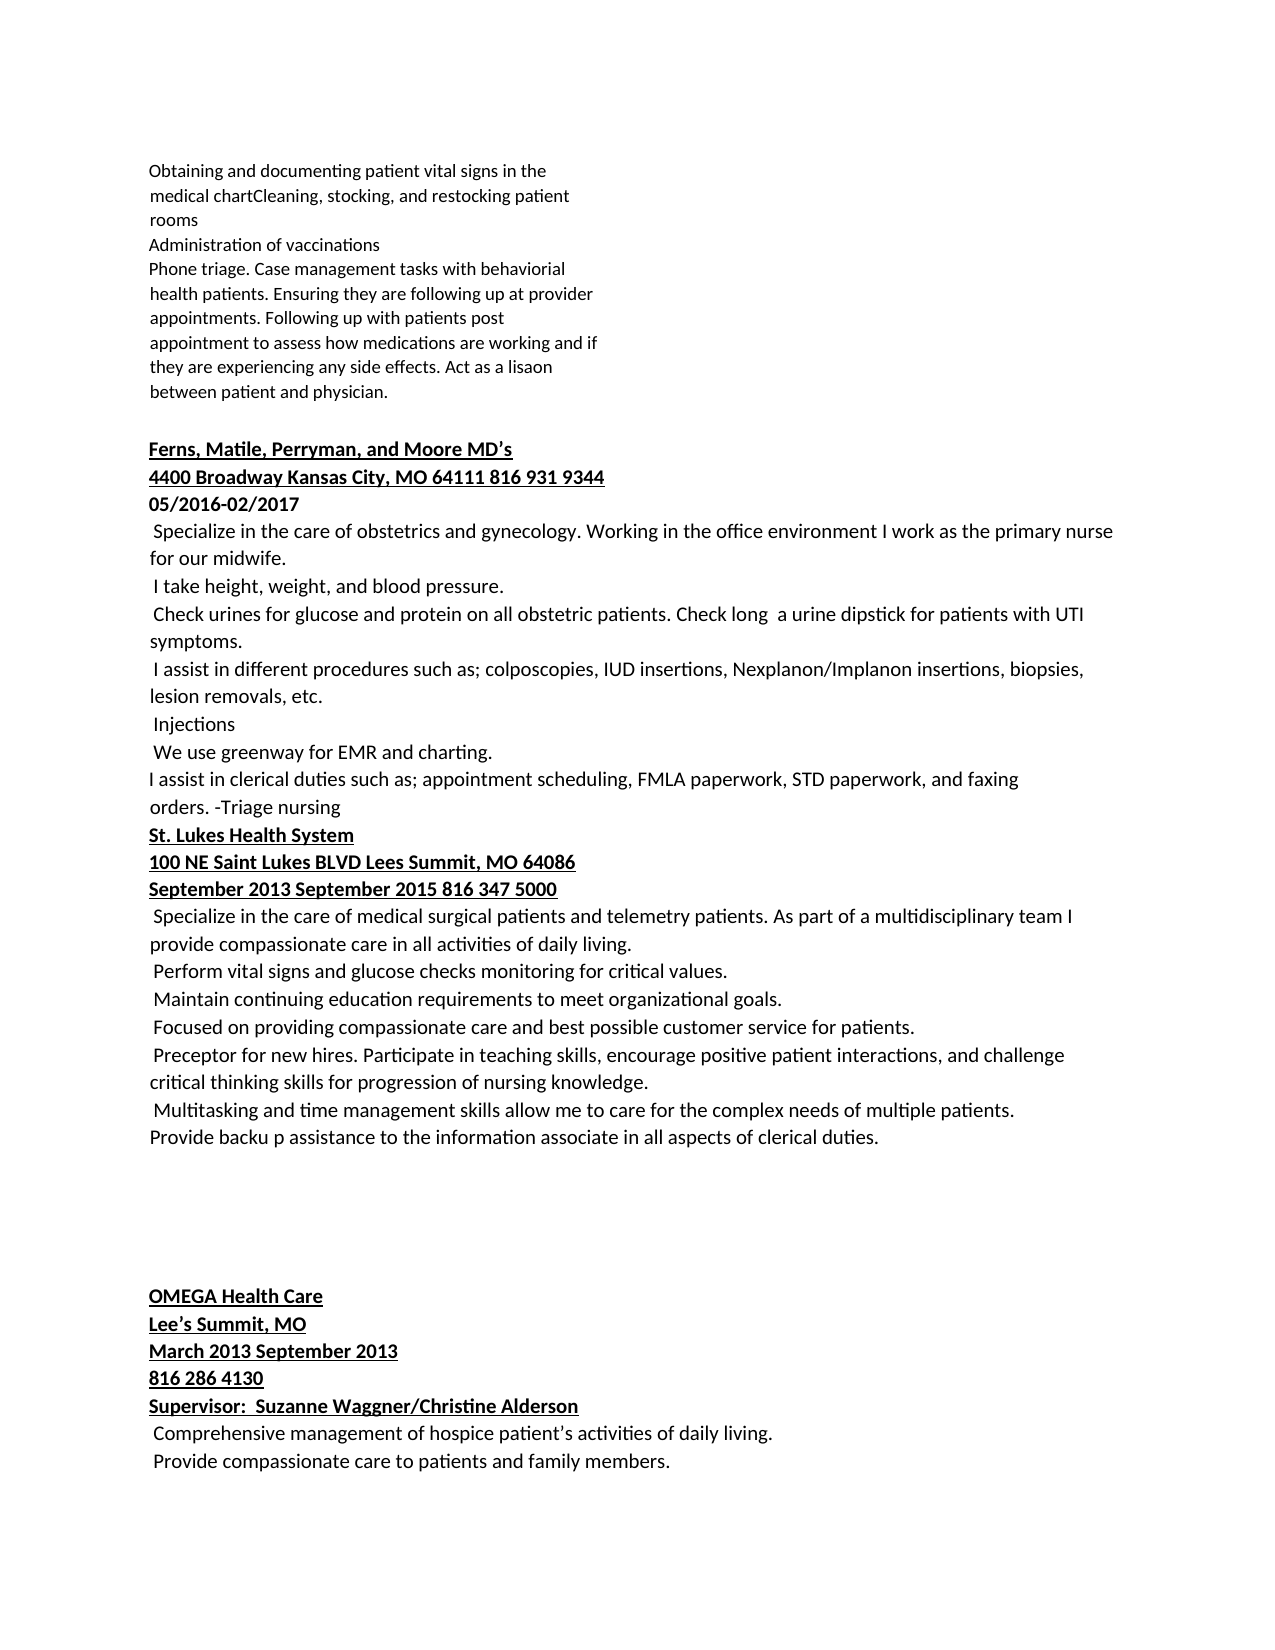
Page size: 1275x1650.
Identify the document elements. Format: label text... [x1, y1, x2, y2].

text Lee’s Summit, MO [148, 1311, 1119, 1336]
text Specialize in the care of medical surgical patients and telemetry patients. As part of a multidisciplinary team I provide compassionate care in all activities of daily living. [148, 904, 1119, 956]
text Comprehensive management of hospice patient’s activities of daily living. [148, 1420, 1119, 1446]
text St. Lukes Health System [148, 822, 1119, 847]
text September 2013 September 2015 816 347 5000 [148, 876, 1119, 902]
text Maintain continuing education requirements to meet organizational goals. [148, 986, 1119, 1012]
text 4400 Broadway Kansas City, MO 64111 816 931 9344 [148, 464, 1119, 489]
text Perform vital signs and glucose checks monitoring for critical values. [148, 959, 1119, 984]
text March 2013 September 2013 [148, 1338, 1119, 1364]
text Provide compassionate care to patients and family members. [148, 1448, 1119, 1473]
text I assist in different procedures such as; colposcopies, IUD insertions, Nexplanon/Implanon insertions, biopsies, lesion removals, etc. [148, 656, 1119, 709]
text Injections [148, 711, 1119, 737]
text Preceptor for new hires. Participate in teaching skills, encourage positive patient interactions, and challenge critical thinking skills for progression of nursing knowledge. [148, 1042, 1119, 1095]
text 05/2016-02/2017 [148, 491, 310, 517]
text 816 286 4130 [148, 1366, 1119, 1391]
text Phone triage. Case management tasks with behaviorial health patients. Ensuring they are following up at provider appointments. Following up with patients post appointment to assess how medications are working and if they are experiencing any side effects. Act as a lisaon between patient and physician. [148, 258, 605, 403]
text Check urines for glucose and protein on all obstetric patients. Check long a urine dipstick for patients with UTI symptoms. [148, 601, 1119, 654]
text Administration of vaccinations [148, 233, 605, 256]
text Multitasking and time management skills allow me to care for the complex needs of multiple patients. Provide backu p assistance to the information associate in all aspects of clerical duties. [148, 1097, 1074, 1150]
text OMEGA Health Care [148, 1284, 1119, 1309]
text Ferns, Matile, Perryman, and Moore MD’s [148, 437, 1119, 462]
text Focused on providing compassionate care and best possible customer service for patients. [148, 1014, 1119, 1039]
text We use greenway for EMR and charting. [148, 739, 1119, 764]
text I assist in clerical duties such as; appointment scheduling, FMLA paperwork, STD paperwork, and faxing orders. -Triage nursing [148, 767, 1020, 819]
text Supervisor: Suzanne Waggner/Christine Alderson [148, 1393, 1119, 1418]
text Specialize in the care of obstetrics and gynecology. Working in the office environment I work as the primary nurse for our midwife. [148, 518, 1119, 571]
text Obtaining and documenting patient vital signs in the medical chartCleaning, stocking, and restocking patient rooms [148, 159, 605, 231]
text I take height, weight, and blood pressure. [148, 573, 1119, 599]
text 100 NE Saint Lukes BLVD Lees Summit, MO 64086 [148, 849, 1119, 874]
